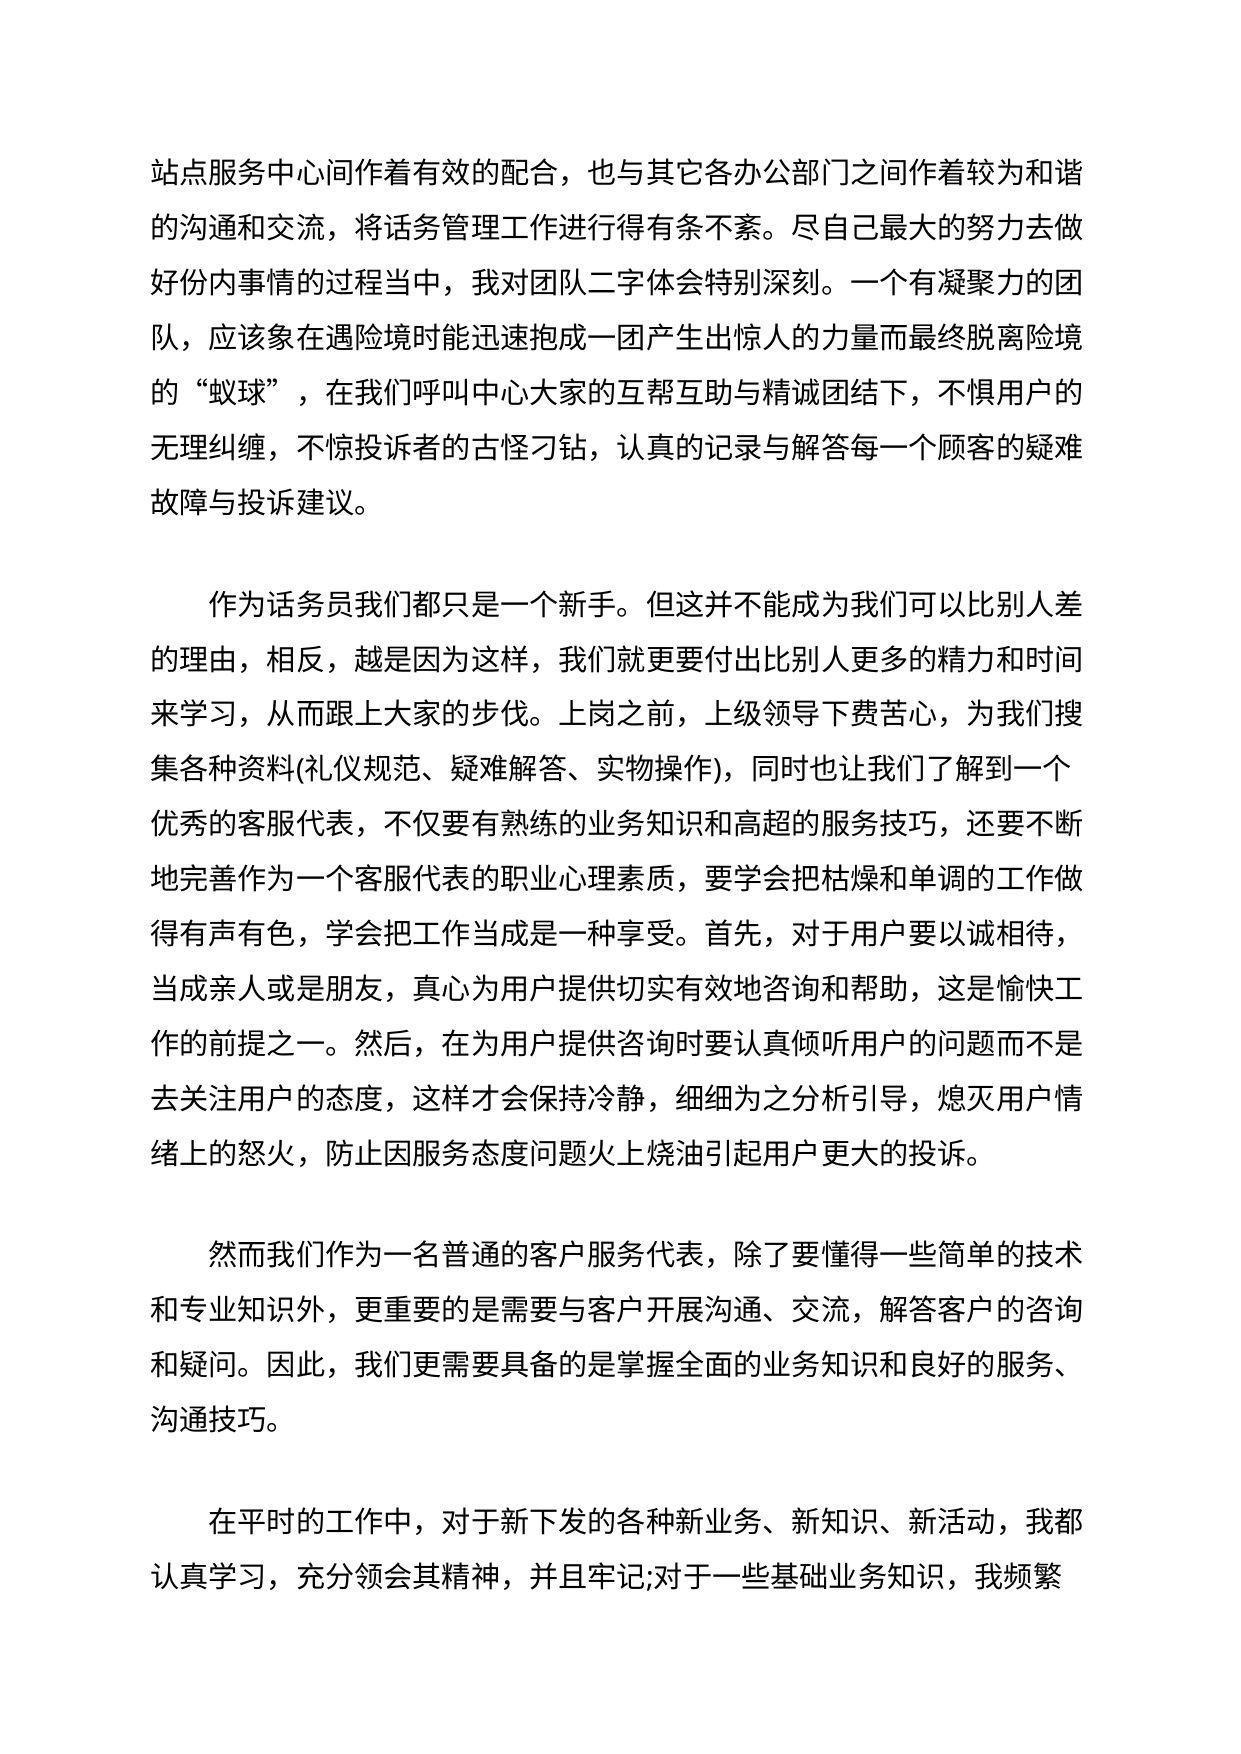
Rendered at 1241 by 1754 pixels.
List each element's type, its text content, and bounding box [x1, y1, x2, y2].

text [150, 1498, 1090, 1596]
text 作为话务员我们都只是一个新手。但这并不能成为我们可以比别人差的理由，相反，越是因为这样，我们就更要付出比别人更多的精力和时间来学习，从而跟上大家的步伐。上岗之前，上级领导下费苦心，为我们搜集各种资料(礼仪规范、疑难解答、实物操作)，同时也让我们了解到一个优秀的客服代表，不仅要有熟练的业务知识和高超的服务技巧，还要不断地完善作为一个客服代表的职业心理素质，要学会把枯燥和单调的工作做得有声有色，学会把工作当成是一种享受。首先，对于用户要以诚相待，当成亲人或是朋友，真心为用户提供切实有效地咨询和帮助，这是愉快工作的前提之一。然后，在为用户提供咨询时要认真倾听用户的问题而不是去关注用户的态度，这样才会保持冷静，细细为之分析引导，熄灭用户情绪上的怒火，防止因服务态度问题火上烧油引起用户更大的投诉。 [150, 581, 1090, 1172]
text 然而我们作为一名普通的客户服务代表，除了要懂得一些简单的技术和专业知识外，更重要的是需要与客户开展沟通、交流，解答客户的咨询和疑问。因此，我们更需要具备的是掌握全面的业务知识和良好的服务、沟通技巧。 [150, 1232, 1090, 1439]
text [150, 150, 1090, 522]
